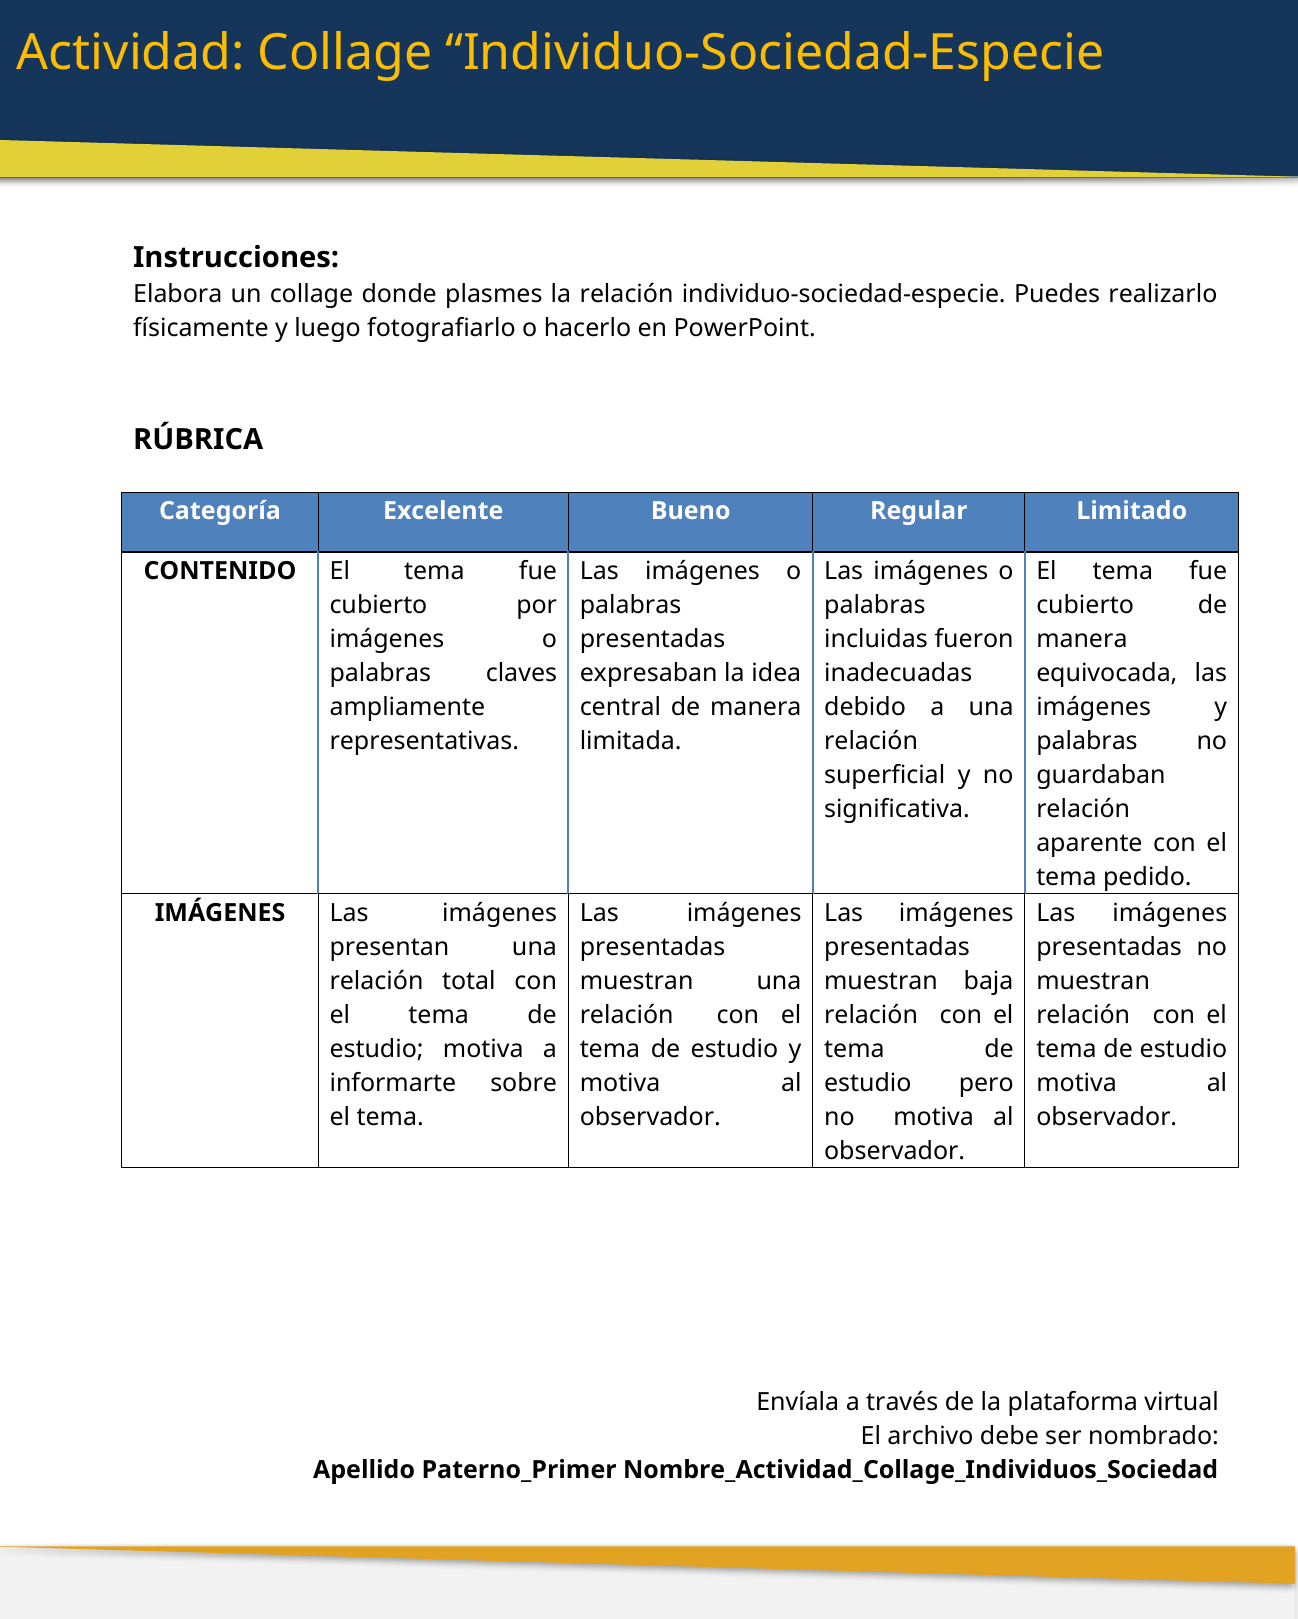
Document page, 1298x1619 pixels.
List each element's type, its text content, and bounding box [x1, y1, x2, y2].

table_cell El tema fue cubierto por imágenes o palabras claves ampliamente representativas. [319, 553, 567, 893]
table_cell CONTENIDO [122, 553, 317, 893]
table_cell Las imágenes presentadas muestran baja relación con el tema de estudio pero no motiva al observador. [813, 894, 1024, 1167]
table_header Regular [813, 493, 1024, 551]
table_header Categoría [122, 493, 318, 551]
text RÚBRICA [133, 418, 1219, 458]
table_cell Las imágenes presentadas muestran una relación con el tema de estudio y motiva al observador. [569, 894, 812, 1167]
text El archivo debe ser nombrado: [133, 1417, 1219, 1452]
text Elabora un collage donde plasmes la relación individuo-sociedad-especie. Puedes realizarlo físicamente y luego fotografiarlo o hacerlo en PowerPoint. [133, 276, 1219, 344]
table_header Bueno [569, 493, 812, 551]
table_cell IMÁGENES [122, 894, 318, 1167]
table_cell El tema fue cubierto de manera equivocada, las imágenes y palabras no guardaban relación aparente con el tema pedido. [1026, 553, 1238, 893]
table_cell Las imágenes o palabras incluidas fueron inadecuadas debido a una relación superficial y no significativa. [814, 553, 1024, 893]
text Apellido Paterno_Primer Nombre_Actividad_Collage_Individuos_Sociedad [133, 1452, 1219, 1486]
table_cell Las imágenes o palabras presentadas expresaban la idea central de manera limitada. [569, 553, 812, 893]
text Envíala a través de la plataforma virtual [133, 1383, 1219, 1417]
text Instrucciones: [133, 236, 1219, 276]
table_cell Las imágenes presentadas no muestran relación con el tema de estudio motiva al observador. [1025, 894, 1238, 1167]
table_header Limitado [1025, 493, 1238, 551]
table_header Excelente [319, 493, 568, 551]
table_cell Las imágenes presentan una relación total con el tema de estudio; motiva a informarte sobre el tema. [319, 894, 568, 1167]
